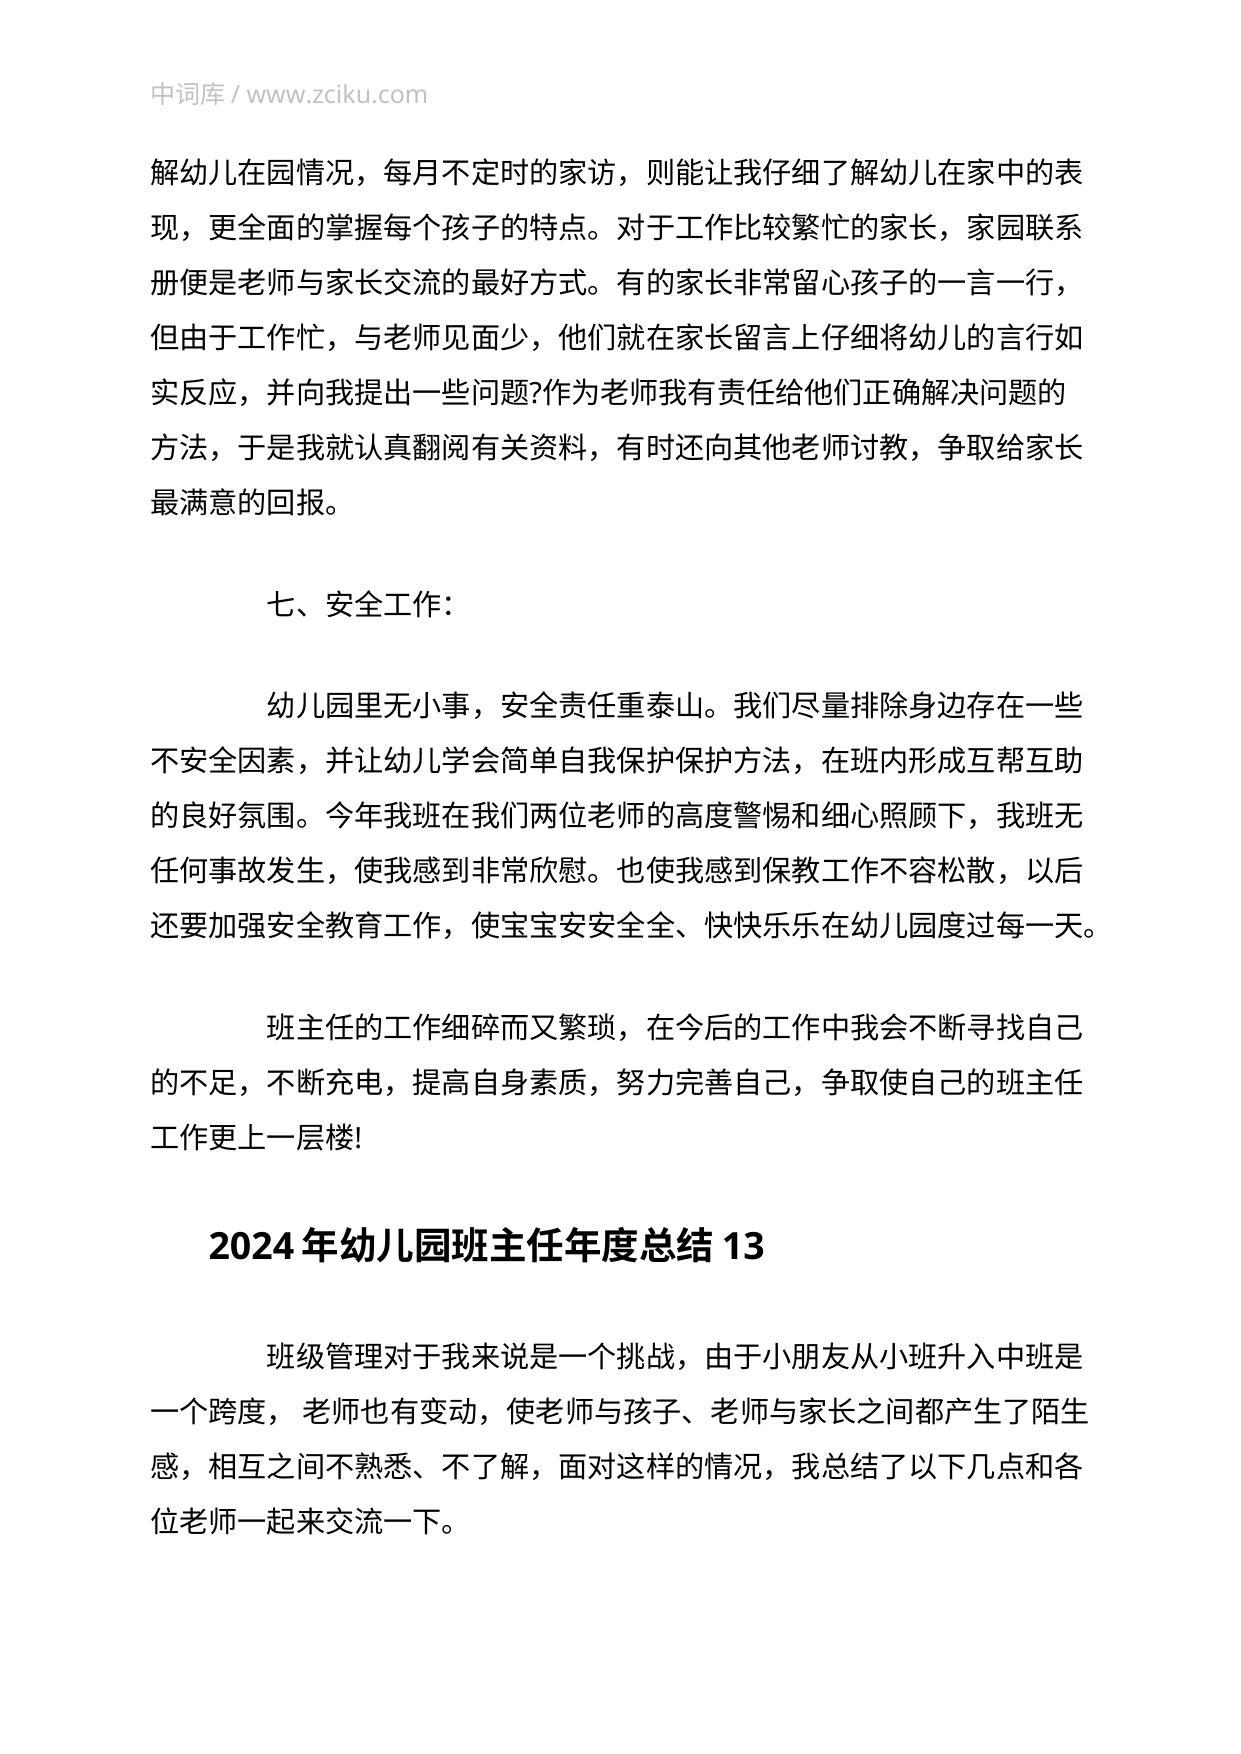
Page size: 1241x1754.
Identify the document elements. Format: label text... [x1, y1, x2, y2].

text 幼儿园里无小事，安全责任重泰山。我们尽量排除身边存在一些不安全因素，并让幼儿学会简单自我保护保护方法，在班内形成互帮互助的良好氛围。今年我班在我们两位老师的高度警惕和细心照顾下，我班无任何事故发生，使我感到非常欣慰。也使我感到保教工作不容松散，以后还要加强安全教育工作，使宝宝安安全全、快快乐乐在幼儿园度过每一天。 [150, 683, 1090, 945]
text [150, 150, 1090, 522]
text 2024年幼儿园班主任年度总结13 [150, 1216, 1090, 1271]
text 班级管理对于我来说是一个挑战，由于小朋友从小班升入中班是一个跨度， 老师也有变动，使老师与孩子、老师与家长之间都产生了陌生感，相互之间不熟悉、不了解，面对这样的情况，我总结了以下几点和各位老师一起来交流一下。 [150, 1334, 1090, 1541]
text 七、安全工作： [150, 581, 1090, 623]
text 班主任的工作细碎而又繁琐，在今后的工作中我会不断寻找自己的不足，不断充电，提高自身素质，努力完善自己，争取使自己的班主任工作更上一层楼! [150, 1004, 1090, 1157]
